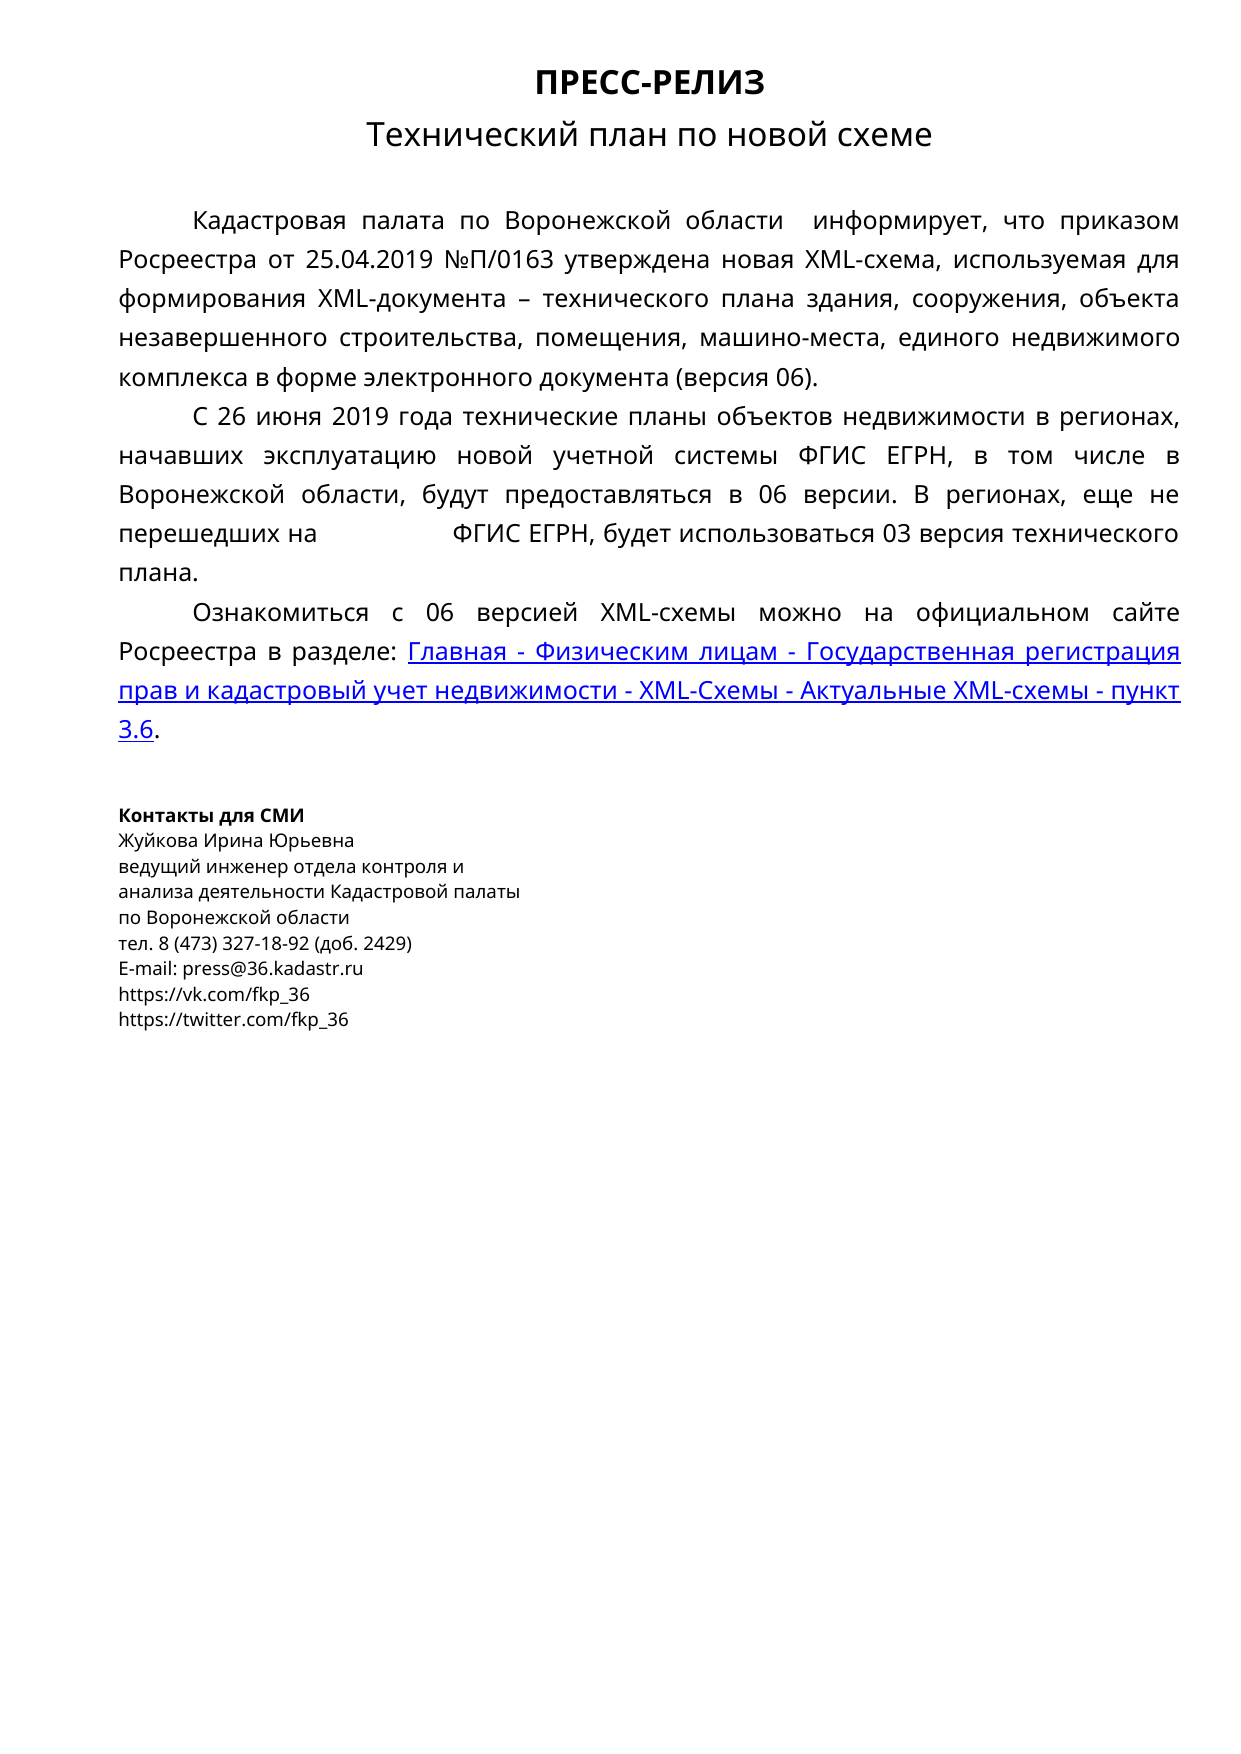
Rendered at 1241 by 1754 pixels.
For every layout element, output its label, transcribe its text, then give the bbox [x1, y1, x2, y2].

text Контакты для СМИ [118, 802, 1181, 828]
text ПРЕСС-РЕЛИЗ [118, 59, 1181, 104]
text ведущий инженер отдела контроля и [118, 853, 1181, 879]
text E-mail: press@36.kadastr.ru [118, 955, 1181, 981]
text по Воронежской области [118, 904, 1181, 930]
text анализа деятельности Кадастровой палаты [118, 879, 1181, 904]
text Жуйкова Ирина Юрьевна [118, 828, 1181, 853]
text Ознакомиться с 06 версией XML-схемы можно на официальном сайте Росреестра в разделе: Главная - Физическим лицам - Государственная регистрация прав и кадастровый учет недвижимости - XML-Схемы - Актуальные XML-схемы - пункт 3.6. [118, 703, 1181, 746]
text https://vk.com/fkp_36 [118, 981, 1181, 1006]
text тел. 8 (473) 327-18-92 (доб. 2429) [118, 930, 1181, 955]
text С 26 июня 2019 года технические планы объектов недвижимости в регионах, начавших эксплуатацию новой учетной системы ФГИС ЕГРН, в том числе в Воронежской области, будут предоставляться в 06 версии. В регионах, еще не перешедших на ФГИС ЕГРН, будет использоваться 03 версия технического плана. [118, 398, 1181, 589]
text Ознакомиться с 06 версией XML-схемы можно на официальном сайте Росреестра в разделе: Главная - Физическим лицам - Государственная регистрация прав и кадастровый учет недвижимости - XML-Схемы - Актуальные XML-схемы - пункт 3.6. [118, 594, 1181, 701]
text https://twitter.com/fkp_36 [118, 1006, 1181, 1032]
text Технический план по новой схеме [118, 111, 1181, 157]
text Кадастровая палата по Воронежской области информирует, что приказом Росреестра от 25.04.2019 №П/0163 утверждена новая XML-схема, используемая для формирования XML-документа – технического плана здания, сооружения, объекта незавершенного строительства, помещения, машино-места, единого недвижимого комплекса в форме электронного документа (версия 06). [118, 203, 1181, 393]
